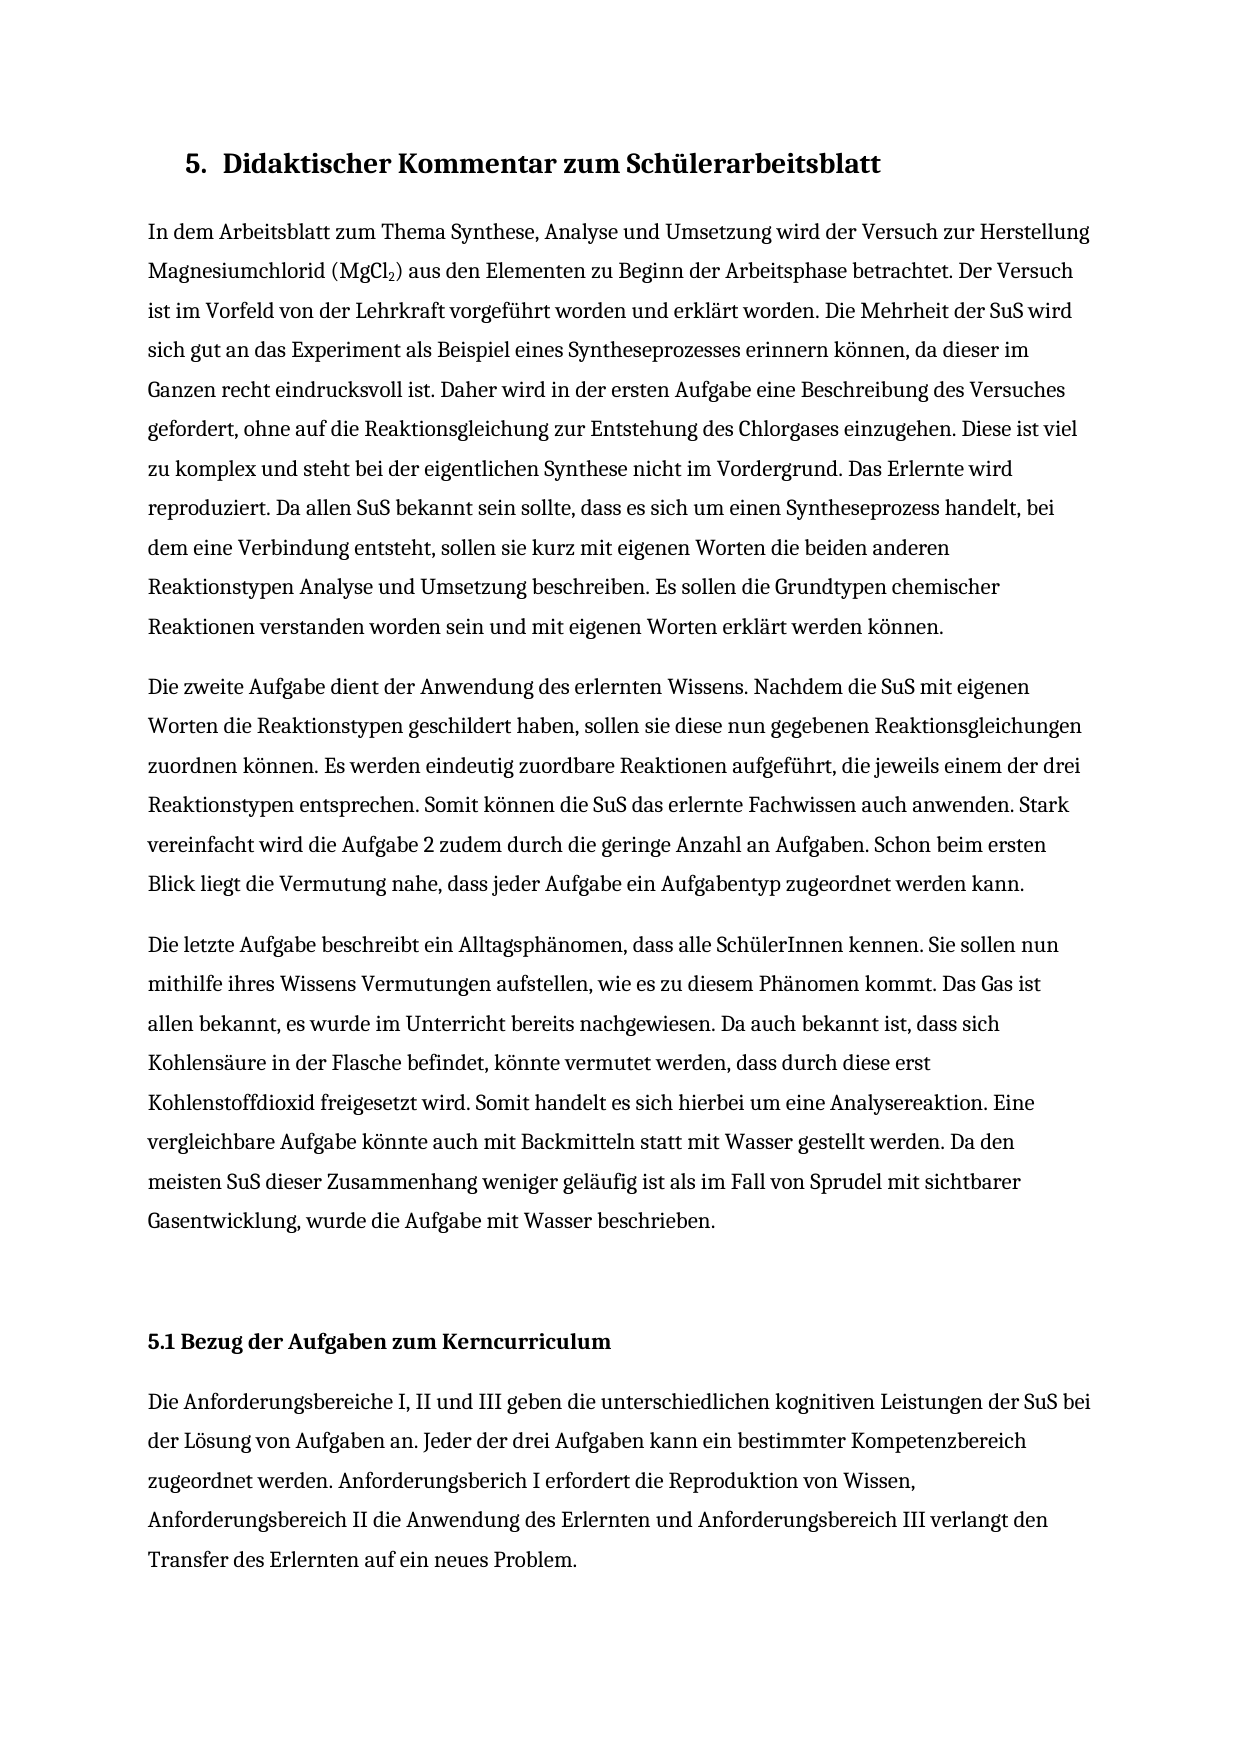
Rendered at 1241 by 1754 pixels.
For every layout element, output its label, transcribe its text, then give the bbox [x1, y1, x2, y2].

text 5.1 Bezug der Aufgaben zum Kerncurriculum [148, 1328, 1093, 1355]
text Die Anforderungsbereiche I, II und III geben die unterschiedlichen kognitiven Leistungen der SuS bei der Lösung von Aufgaben an. Jeder der drei Aufgaben kann ein bestimmter Kompetenzbereich zugeordnet werden. Anforderungsberich I erfordert die Reproduktion von Wissen, Anforderungsbereich II die Anwendung des Erlernten und Anforderungsbereich III verlangt den Transfer des Erlernten auf ein neues Problem. [148, 1389, 1093, 1573]
list Didaktischer Kommentar zum Schülerarbeitsblatt [185, 148, 1093, 181]
text In dem Arbeitsblatt zum Thema Synthese, Analyse und Umsetzung wird der Versuch zur Herstellung Magnesiumchlorid (MgCl2) aus den Elementen zu Beginn der Arbeitsphase betrachtet. Der Versuch ist im Vorfeld von der Lehrkraft vorgeführt worden und erklärt worden. Die Mehrheit der SuS wird sich gut an das Experiment als Beispiel eines Syntheseprozesses erinnern können, da dieser im Ganzen recht eindrucksvoll ist. Daher wird in der ersten Aufgabe eine Beschreibung des Versuches gefordert, ohne auf die Reaktionsgleichung zur Entstehung des Chlorgases einzugehen. Diese ist viel zu komplex und steht bei der eigentlichen Synthese nicht im Vordergrund. Das Erlernte wird reproduziert. Da allen SuS bekannt sein sollte, dass es sich um einen Syntheseprozess handelt, bei dem eine Verbindung entsteht, sollen sie kurz mit eigenen Worten die beiden anderen Reaktionstypen Analyse und Umsetzung beschreiben. Es sollen die Grundtypen chemischer Reaktionen verstanden worden sein und mit eigenen Worten erklärt werden können. [148, 219, 1093, 640]
text Die letzte Aufgabe beschreibt ein Alltagsphänomen, dass alle SchülerInnen kennen. Sie sollen nun mithilfe ihres Wissens Vermutungen aufstellen, wie es zu diesem Phänomen kommt. Das Gas ist allen bekannt, es wurde im Unterricht bereits nachgewiesen. Da auch bekannt ist, dass sich Kohlensäure in der Flasche befindet, könnte vermutet werden, dass durch diese erst Kohlenstoffdioxid freigesetzt wird. Somit handelt es sich hierbei um eine Analysereaktion. Eine vergleichbare Aufgabe könnte auch mit Backmitteln statt mit Wasser gestellt werden. Da den meisten SuS dieser Zusammenhang weniger geläufig ist als im Fall von Sprudel mit sichtbarer Gasentwicklung, wurde die Aufgabe mit Wasser beschrieben. [148, 932, 1093, 1234]
text Die zweite Aufgabe dient der Anwendung des erlernten Wissens. Nachdem die SuS mit eigenen Worten die Reaktionstypen geschildert haben, sollen sie diese nun gegebenen Reaktionsgleichungen zuordnen können. Es werden eindeutig zuordbare Reaktionen aufgeführt, die jeweils einem der drei Reaktionstypen entsprechen. Somit können die SuS das erlernte Fachwissen auch anwenden. Stark vereinfacht wird die Aufgabe 2 zudem durch die geringe Anzahl an Aufgaben. Schon beim ersten Blick liegt die Vermutung nahe, dass jeder Aufgabe ein Aufgabentyp zugeordnet werden kann. [148, 674, 1093, 898]
